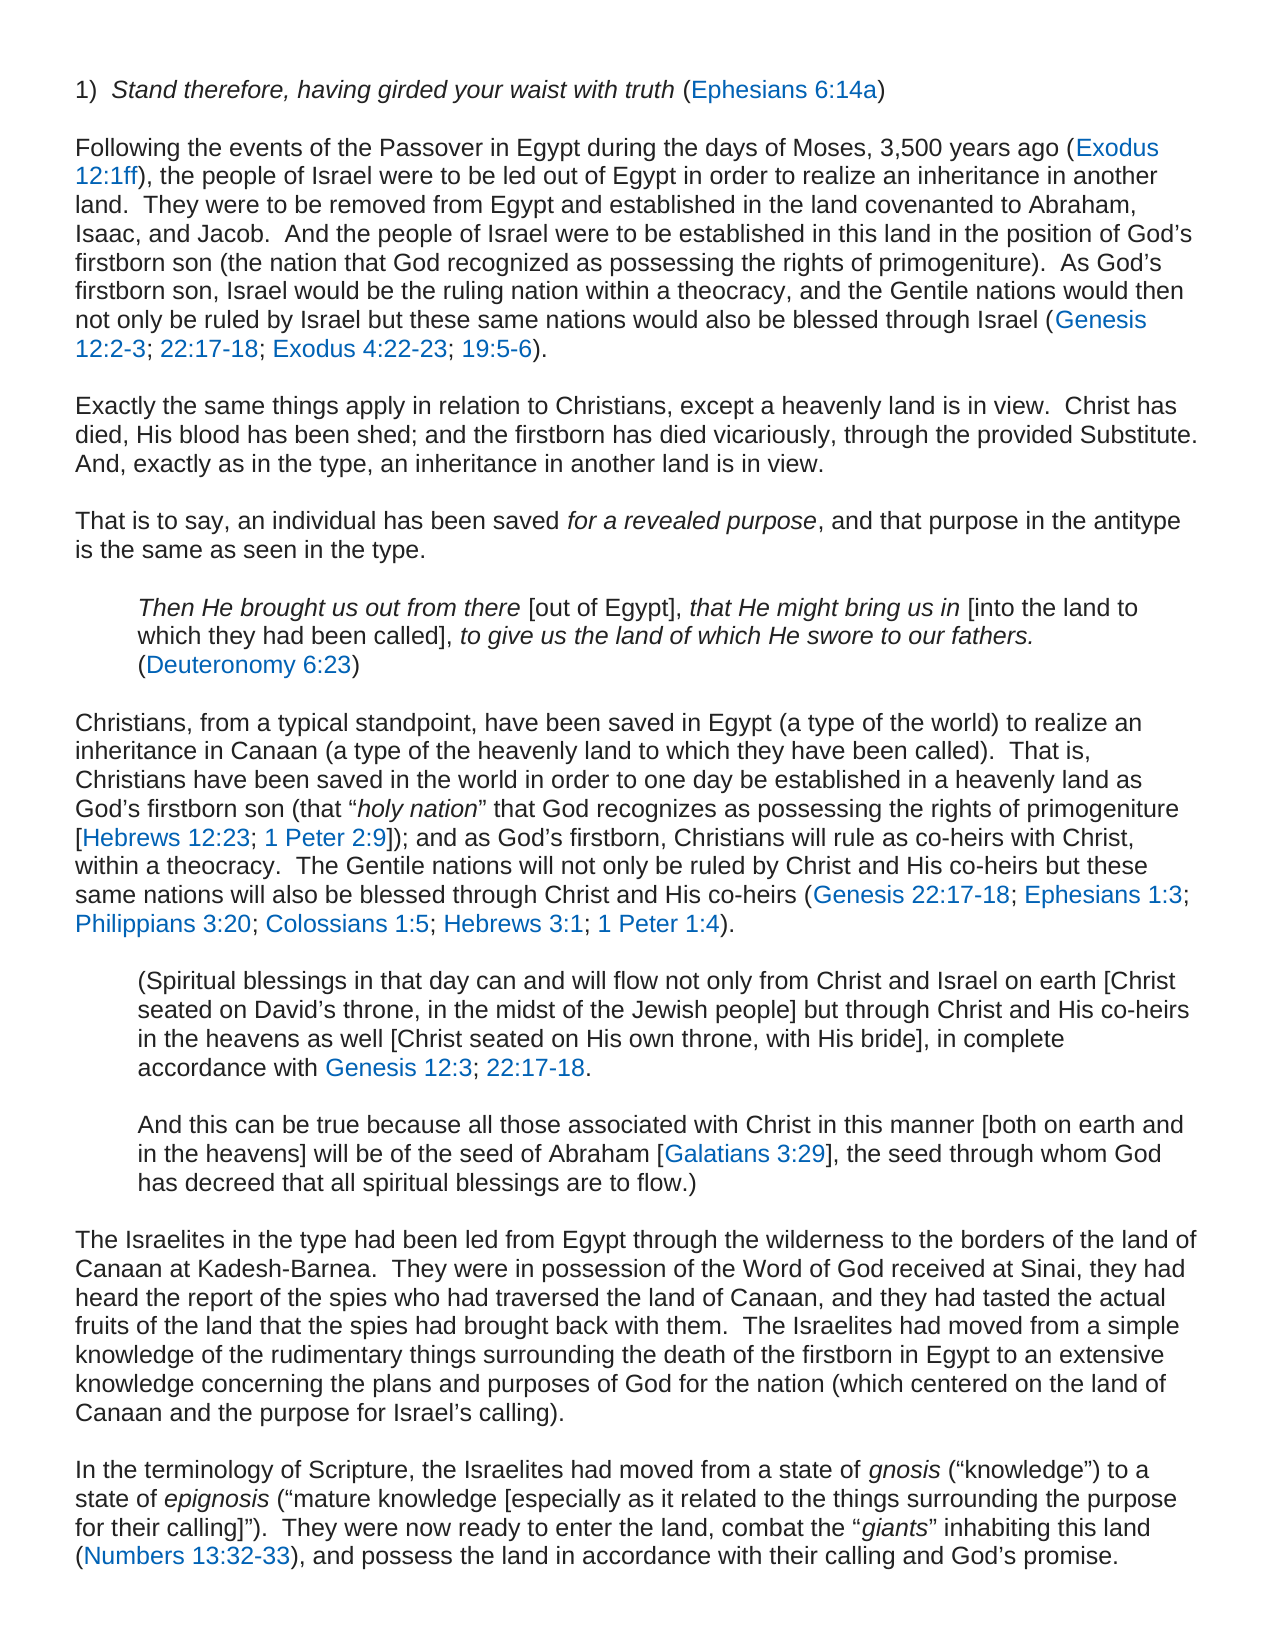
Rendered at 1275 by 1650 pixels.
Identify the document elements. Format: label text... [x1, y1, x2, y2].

text In the terminology of Scripture, the Israelites had moved from a state of gnosis (“knowledge”) to a state of epignosis (“mature knowledge [especially as it related to the things surrounding the purpose for their calling]”). They were now ready to enter the land, combat the “giants” inhabiting this land (Numbers 13:32-33), and possess the land in accordance with their calling and God’s promise. [75, 1455, 1200, 1570]
text Exactly the same things apply in relation to Christians, except a heavenly land is in view. Christ has died, His blood has been shed; and the firstborn has died vicariously, through the provided Substitute. And, exactly as in the type, an inheritance in another land is in view. [75, 391, 1200, 477]
text Christians, from a typical standpoint, have been saved in Egypt (a type of the world) to realize an inheritance in Canaan (a type of the heavenly land to which they have been called). That is, Christians have been saved in the world in order to one day be established in a heavenly land as God’s firstborn son (that “holy nation” that God recognizes as possessing the rights of primogeniture [Hebrews 12:23; 1 Peter 2:9]); and as God’s firstborn, Christians will rule as co-heirs with Christ, within a theocracy. The Gentile nations will not only be ruled by Christ and His co-heirs but these same nations will also be blessed through Christ and His co-heirs (Genesis 22:17-18; Ephesians 1:3; Philippians 3:20; Colossians 1:5; Hebrews 3:1; 1 Peter 1:4). [75, 707, 1200, 937]
text Then He brought us out from there [out of Egypt], that He might bring us in [into the land to which they had been called], to give us the land of which He swore to our fathers. (Deuteronomy 6:23) [137, 592, 1200, 679]
text Following the events of the Passover in Egypt during the days of Moses, 3,500 years ago (Exodus 12:1ff), the people of Israel were to be led out of Egypt in order to realize an inheritance in another land. They were to be removed from Egypt and established in the land covenanted to Abraham, Isaac, and Jacob. And the people of Israel were to be established in this land in the position of God’s firstborn son (the nation that God recognized as possessing the rights of primogeniture). As God’s firstborn son, Israel would be the ruling nation within a theocracy, and the Gentile nations would then not only be ruled by Israel but these same nations would also be blessed through Israel (Genesis 12:2-3; 22:17-18; Exodus 4:22-23; 19:5-6). [75, 132, 1200, 362]
text (Spiritual blessings in that day can and will flow not only from Christ and Israel on earth [Christ seated on David’s throne, in the midst of the Jewish people] but through Christ and His co-heirs in the heavens as well [Christ seated on His own throne, with His bride], in complete accordance with Genesis 12:3; 22:17-18. [137, 966, 1200, 1081]
text The Israelites in the type had been led from Egypt through the wilderness to the borders of the land of Canaan at Kadesh-Barnea. They were in possession of the Word of God received at Sinai, they had heard the report of the spies who had traversed the land of Canaan, and they had tasted the actual fruits of the land that the spies had brought back with them. The Israelites had moved from a simple knowledge of the rudimentary things surrounding the death of the firstborn in Egypt to an extensive knowledge concerning the plans and purposes of God for the nation (which centered on the land of Canaan and the purpose for Israel’s calling). [75, 1225, 1200, 1426]
text And this can be true because all those associated with Christ in this manner [both on earth and in the heavens] will be of the seed of Abraham [Galatians 3:29], the seed through whom God has decreed that all spiritual blessings are to flow.) [137, 1110, 1200, 1196]
text 1) Stand therefore, having girded your waist with truth (Ephesians 6:14a) [75, 75, 1200, 104]
text That is to say, an individual has been saved for a revealed purpose, and that purpose in the antitype is the same as seen in the type. [75, 506, 1200, 564]
